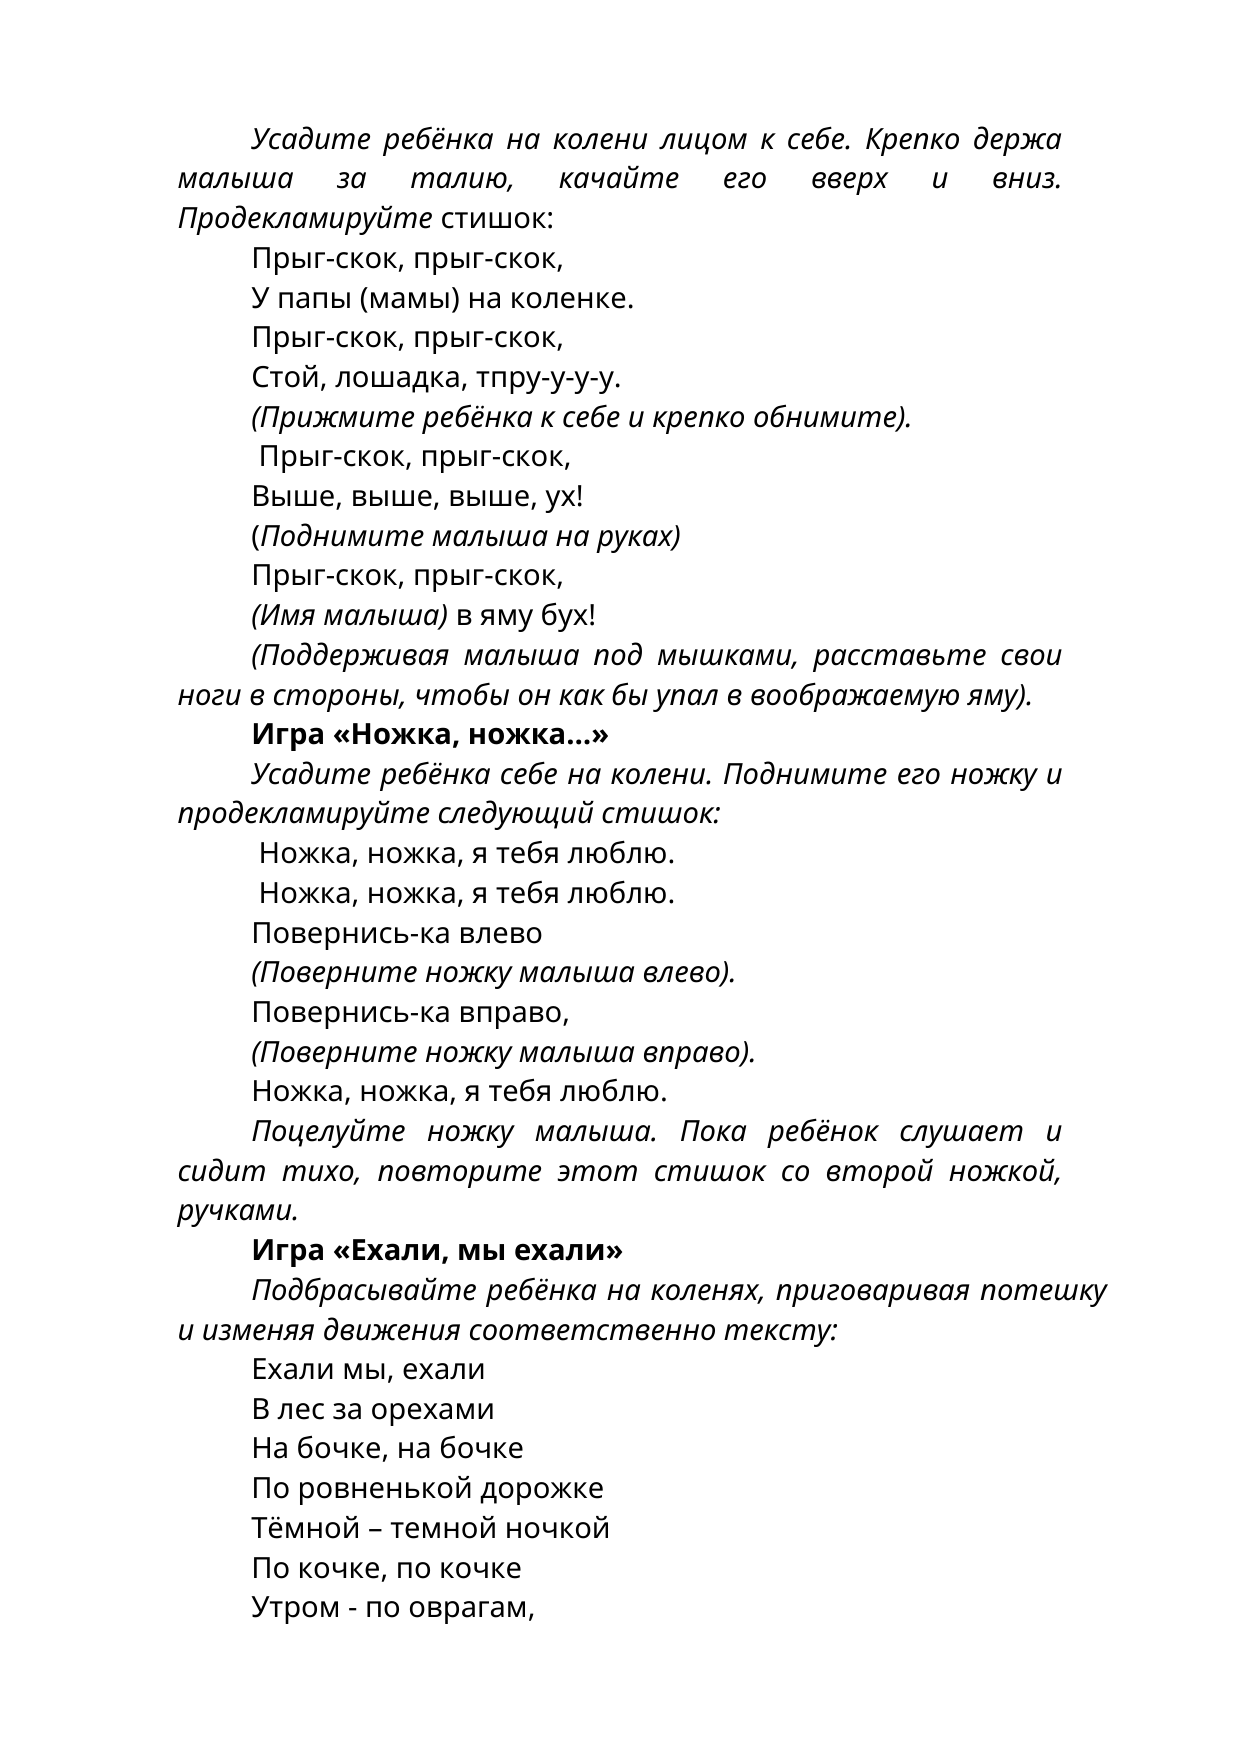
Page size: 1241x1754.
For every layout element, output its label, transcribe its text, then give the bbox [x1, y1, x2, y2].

text В лес за орехами [177, 1388, 1107, 1428]
text Усадите ребёнка на колени лицом к себе. Крепко держа малыша за талию, качайте его вверх и вниз. Продекламируйте стишок: [177, 118, 1063, 237]
text Ножка, ножка, я тебя люблю. [177, 832, 1063, 872]
text (Прижмите ребёнка к себе и крепко обнимите). [177, 396, 1063, 436]
text По кочке, по кочке [177, 1547, 1107, 1587]
text Ножка, ножка, я тебя люблю. [177, 1071, 1063, 1110]
text Подбрасывайте ребёнка на коленях, приговаривая потешку и изменяя движения соответственно тексту: [177, 1269, 1107, 1348]
text Повернись-ка влево [177, 912, 1063, 952]
text Прыг-скок, прыг-скок, [177, 436, 1063, 475]
text Поцелуйте ножку малыша. Пока ребёнок слушает и сидит тихо, повторите этот стишок со второй ножкой, ручками. [177, 1110, 1063, 1229]
text Выше, выше, выше, ух! [177, 475, 1063, 515]
text По ровненькой дорожке [177, 1467, 1107, 1507]
text Игра «Ножка, ножка…» [177, 713, 1063, 753]
text (Поднимите малыша на руках) [177, 515, 1063, 555]
text Стой, лошадка, тпру-у-у-у. [177, 356, 1063, 396]
text Утром - по оврагам, [177, 1587, 1107, 1626]
text Ножка, ножка, я тебя люблю. [177, 872, 1063, 912]
text Ехали мы, ехали [177, 1348, 1107, 1388]
text Повернись-ка вправо, [177, 991, 1063, 1031]
text Прыг-скок, прыг-скок, [177, 317, 1063, 356]
text (Поверните ножку малыша влево). [177, 952, 1063, 991]
text (Поддерживая малыша под мышками, расставьте свои ноги в стороны, чтобы он как бы упал в воображаемую яму). [177, 634, 1063, 713]
text Усадите ребёнка себе на колени. Поднимите его ножку и продекламируйте следующий стишок: [177, 753, 1063, 832]
text На бочке, на бочке [177, 1428, 1107, 1467]
text Прыг-скок, прыг-скок, [177, 237, 1063, 277]
text Игра «Ехали, мы ехали» [177, 1229, 1107, 1269]
text (Имя малыша) в яму бух! [177, 594, 1063, 634]
text (Поверните ножку малыша вправо). [177, 1031, 1063, 1071]
text Тёмной – темной ночкой [177, 1507, 1107, 1547]
text Прыг-скок, прыг-скок, [177, 555, 1063, 594]
text У папы (мамы) на коленке. [177, 277, 1063, 317]
